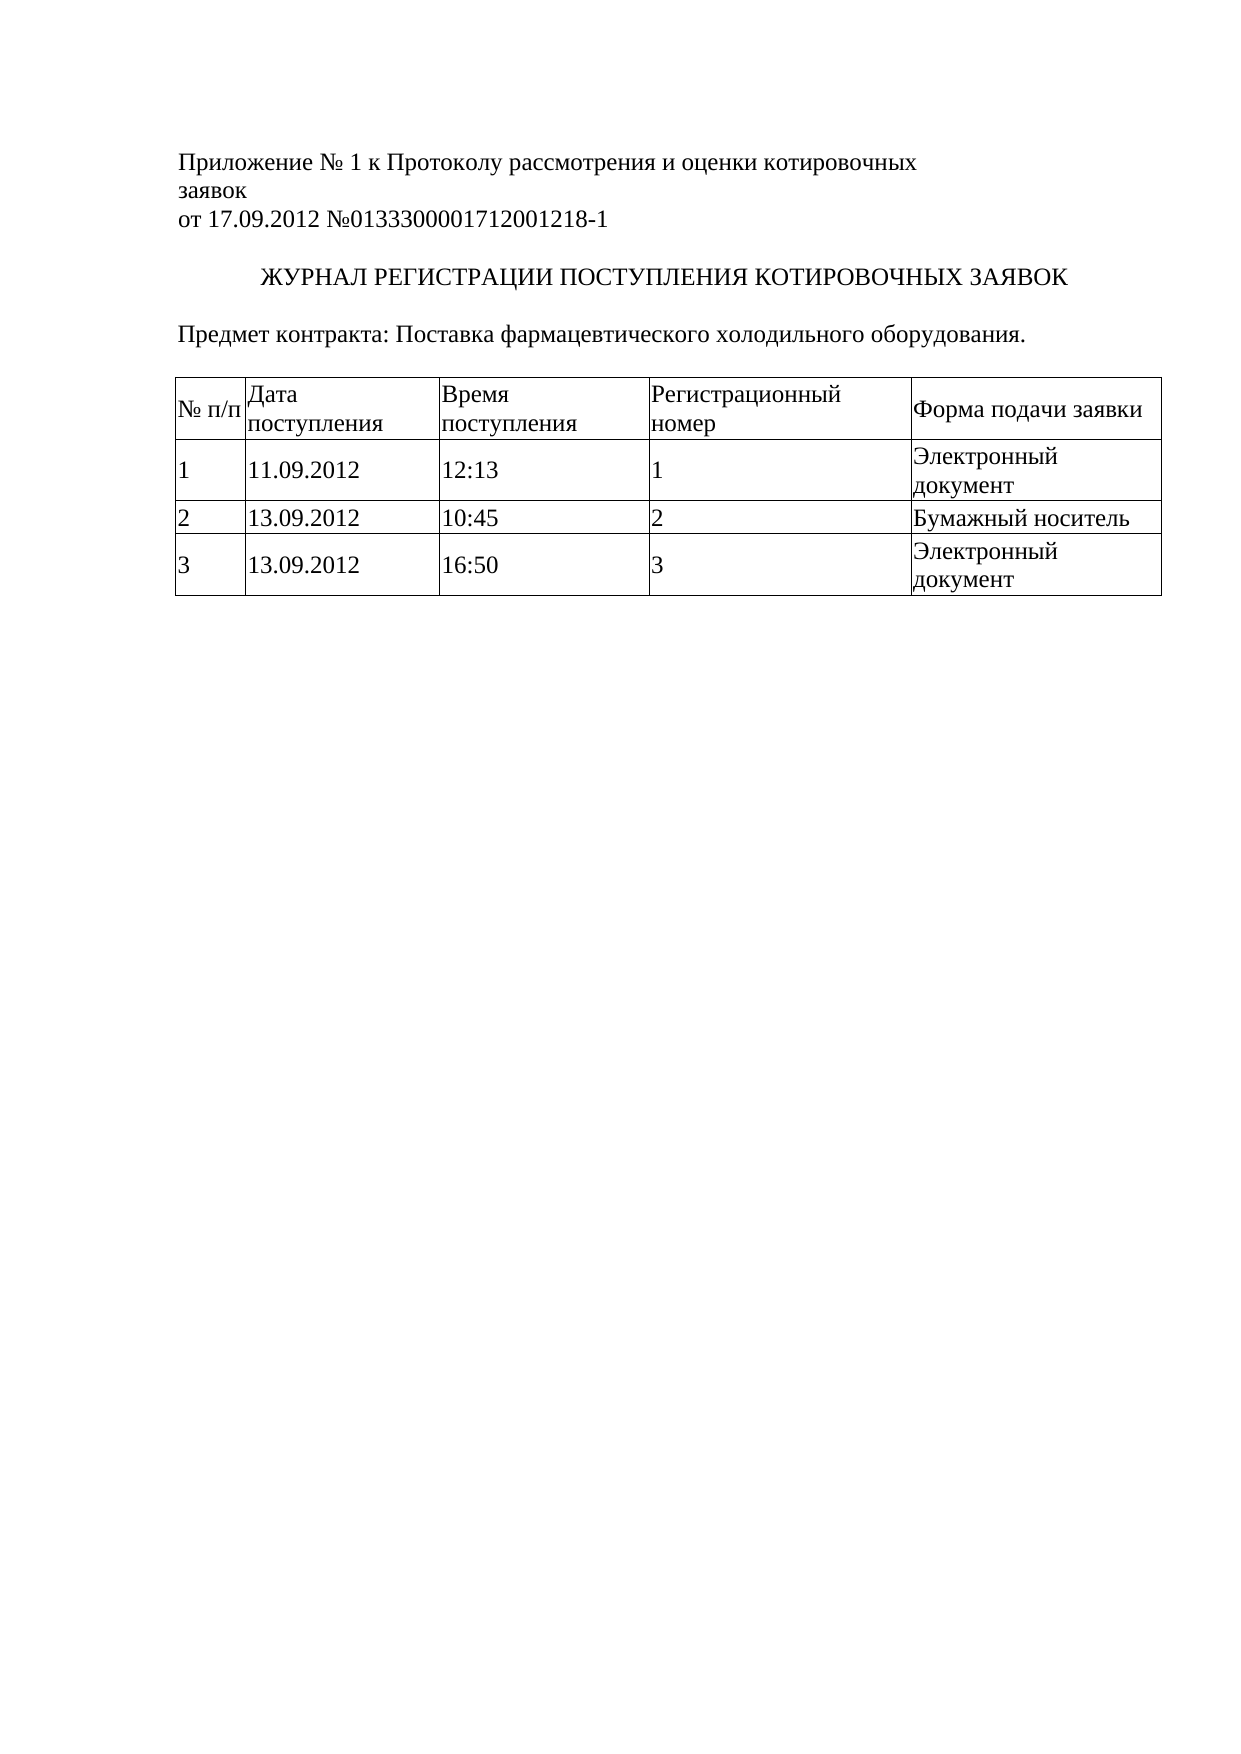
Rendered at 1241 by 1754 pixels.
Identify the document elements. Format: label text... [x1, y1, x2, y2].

table_cell 10:45 [440, 501, 649, 533]
table_cell 2 [650, 501, 911, 533]
table_header Регистрационный номер [650, 378, 911, 438]
table_cell Электронный документ [912, 534, 1161, 595]
table_cell 13.09.2012 [246, 534, 439, 595]
table_header Дата поступления [246, 378, 439, 438]
table_header № п/п [176, 378, 245, 438]
table_cell 2 [176, 501, 245, 533]
table_cell Электронный документ [912, 440, 1161, 500]
table_header Форма подачи заявки [912, 378, 1161, 438]
table_cell 11.09.2012 [246, 440, 439, 500]
table_cell 1 [176, 440, 245, 500]
table_cell 12:13 [440, 440, 649, 500]
table_cell 13.09.2012 [246, 501, 439, 533]
table_header Приложение № 1 к Протоколу рассмотрения и оценки котировочных заявок от 17.09.2012 №0133300001712001218-1 [178, 147, 992, 233]
text ЖУРНАЛ РЕГИСТРАЦИИ ПОСТУПЛЕНИЯ КОТИРОВОЧНЫХ ЗАЯВОК [177, 262, 1152, 291]
table_cell 3 [176, 534, 245, 595]
table_header Время поступления [440, 378, 649, 438]
table_cell Бумажный носитель [912, 501, 1161, 533]
table_cell 16:50 [440, 534, 649, 595]
table_cell 3 [650, 534, 911, 595]
table_cell 1 [650, 440, 911, 500]
text Предмет контракта: Поставка фармацевтического холодильного оборудования. [177, 319, 1152, 348]
